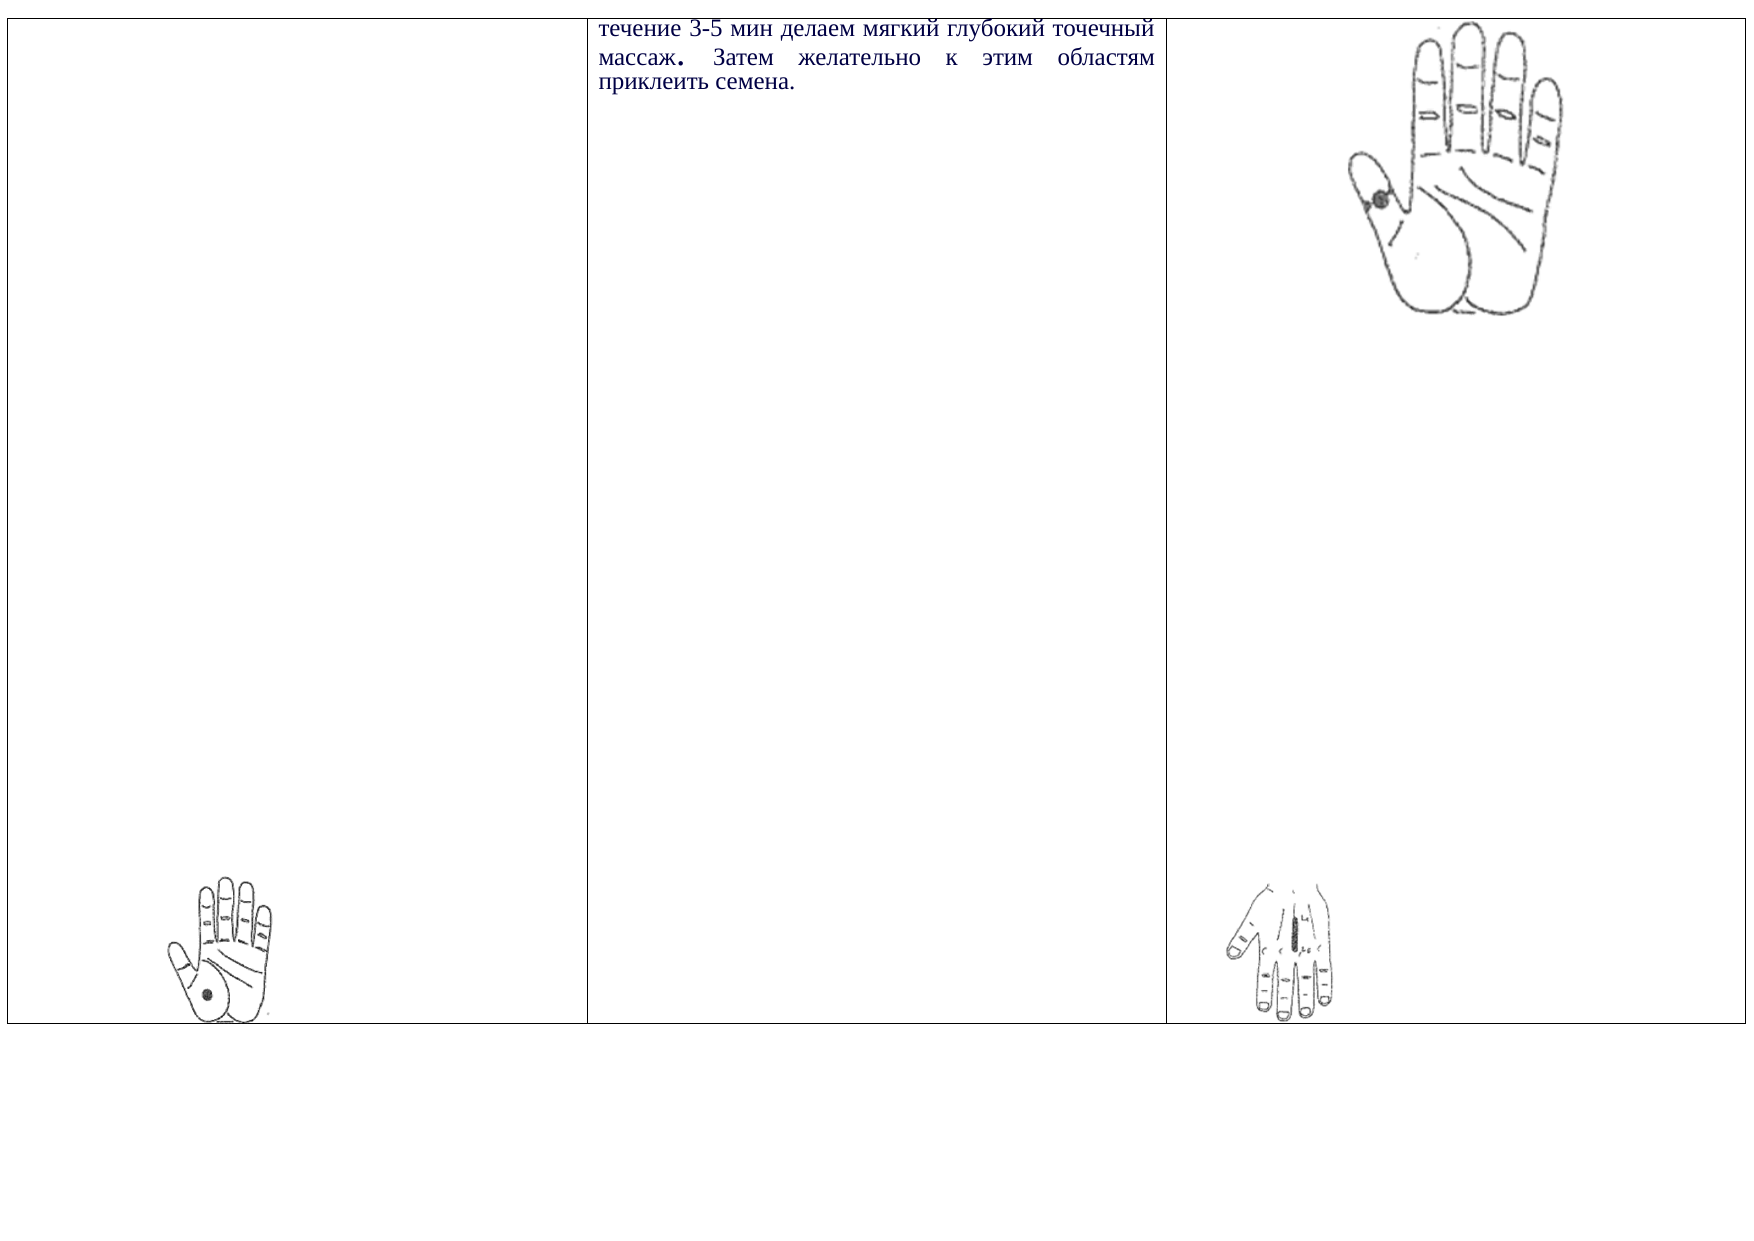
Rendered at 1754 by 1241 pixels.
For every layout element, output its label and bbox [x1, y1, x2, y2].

picture [1346, 19, 1566, 318]
picture [1224, 875, 1338, 1024]
table_header [588, 19, 1166, 1023]
table_header [1167, 19, 1745, 1023]
picture [166, 875, 273, 1024]
table_header [8, 19, 587, 1023]
